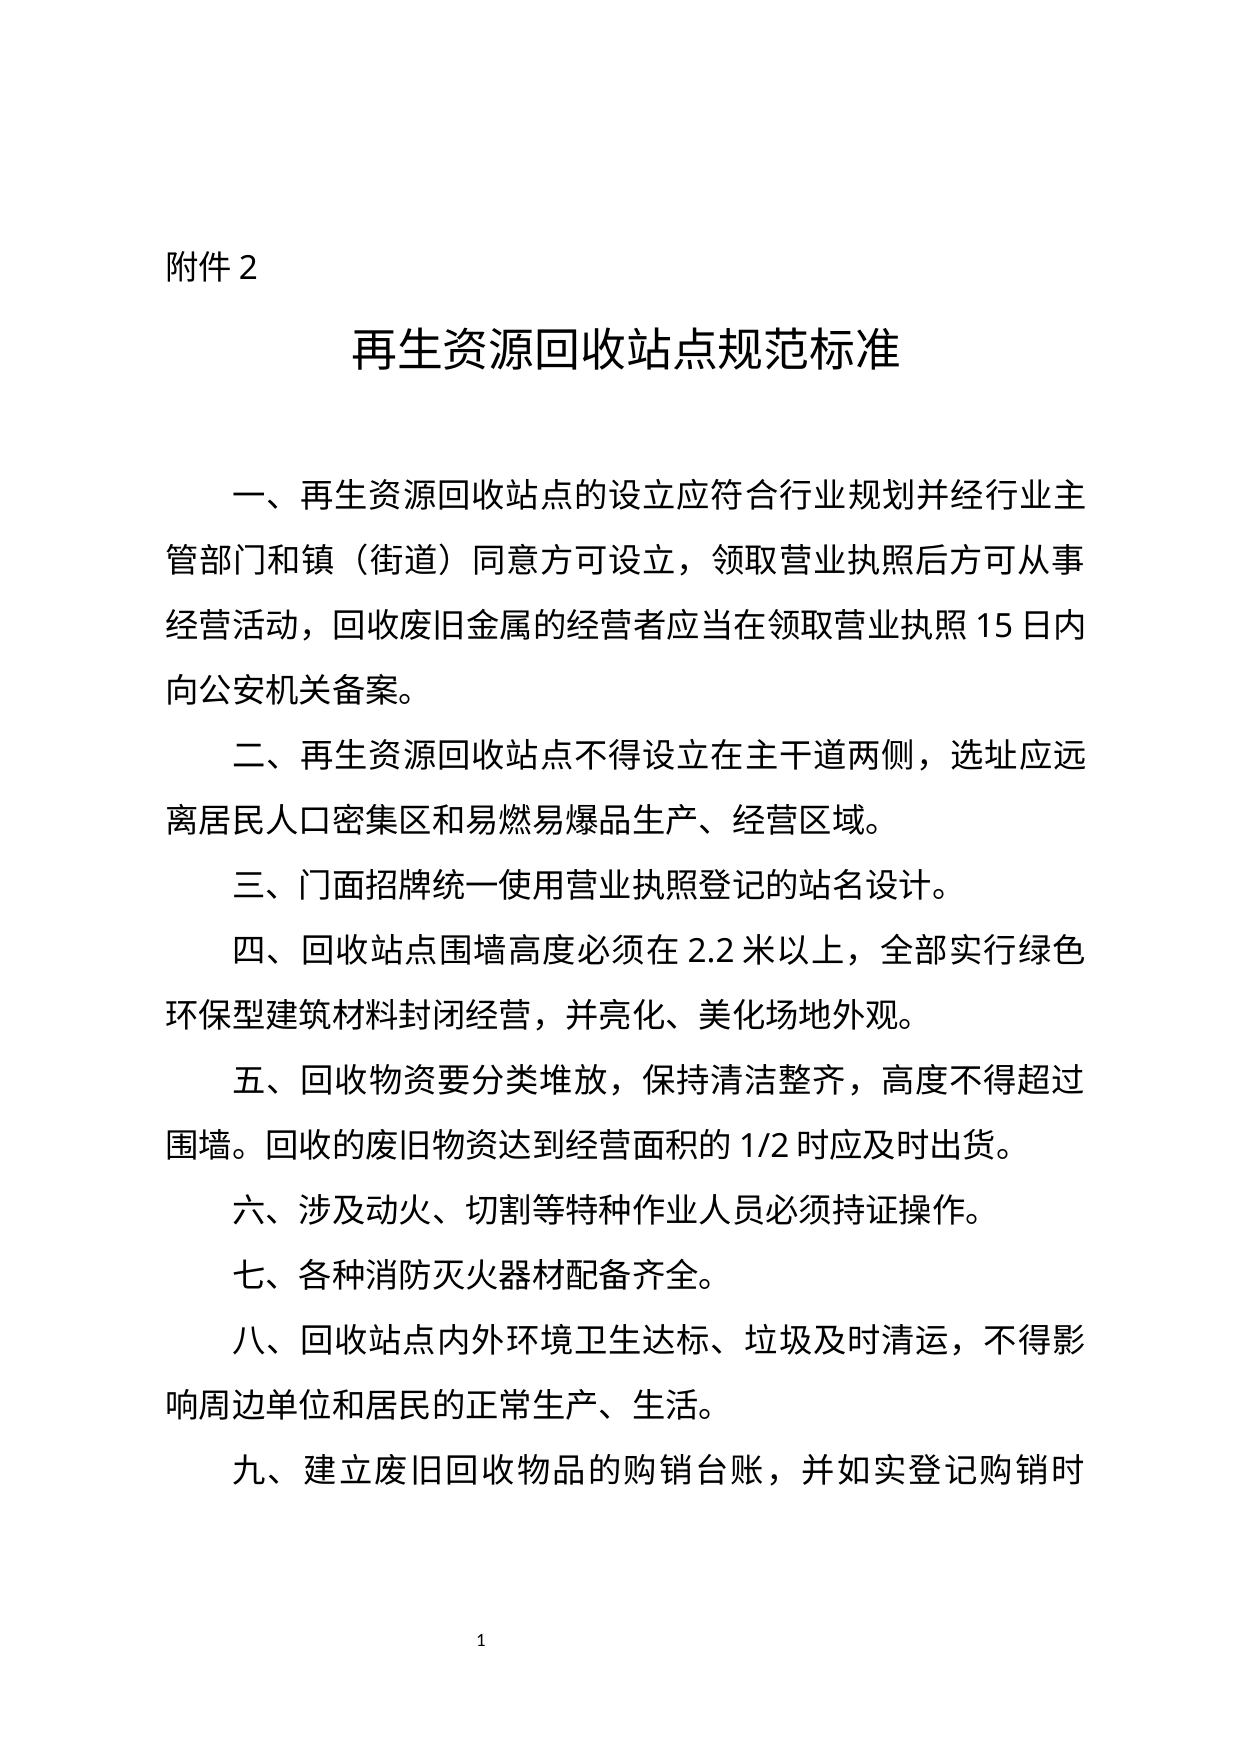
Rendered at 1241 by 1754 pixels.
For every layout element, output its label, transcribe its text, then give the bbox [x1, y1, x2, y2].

text 三、门面招牌统一使用营业执照登记的站名设计。 [165, 850, 1087, 915]
text 七、各种消防灭火器材配备齐全。 [165, 1240, 1087, 1305]
text 一、再生资源回收站点的设立应符合行业规划并经行业主管部门和镇（街道）同意方可设立，领取营业执照后方可从事经营活动，回收废旧金属的经营者应当在领取营业执照15日内向公安机关备案。 [165, 460, 1087, 720]
text 附件2 [165, 233, 1087, 298]
text 四、回收站点围墙高度必须在2.2米以上，全部实行绿色环保型建筑材料封闭经营，并亮化、美化场地外观。 [165, 915, 1087, 1045]
text 八、回收站点内外环境卫生达标、垃圾及时清运，不得影响周边单位和居民的正常生产、生活。 [165, 1305, 1087, 1435]
text 六、涉及动火、切割等特种作业人员必须持证操作。 [165, 1175, 1087, 1240]
text 二、再生资源回收站点不得设立在主干道两侧，选址应远离居民人口密集区和易燃易爆品生产、经营区域。 [165, 720, 1087, 850]
text 五、回收物资要分类堆放，保持清洁整齐，高度不得超过围墙。回收的废旧物资达到经营面积的1/2时应及时出货。 [165, 1045, 1087, 1175]
text 再生资源回收站点规范标准 [165, 298, 1087, 395]
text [165, 1435, 1087, 1500]
